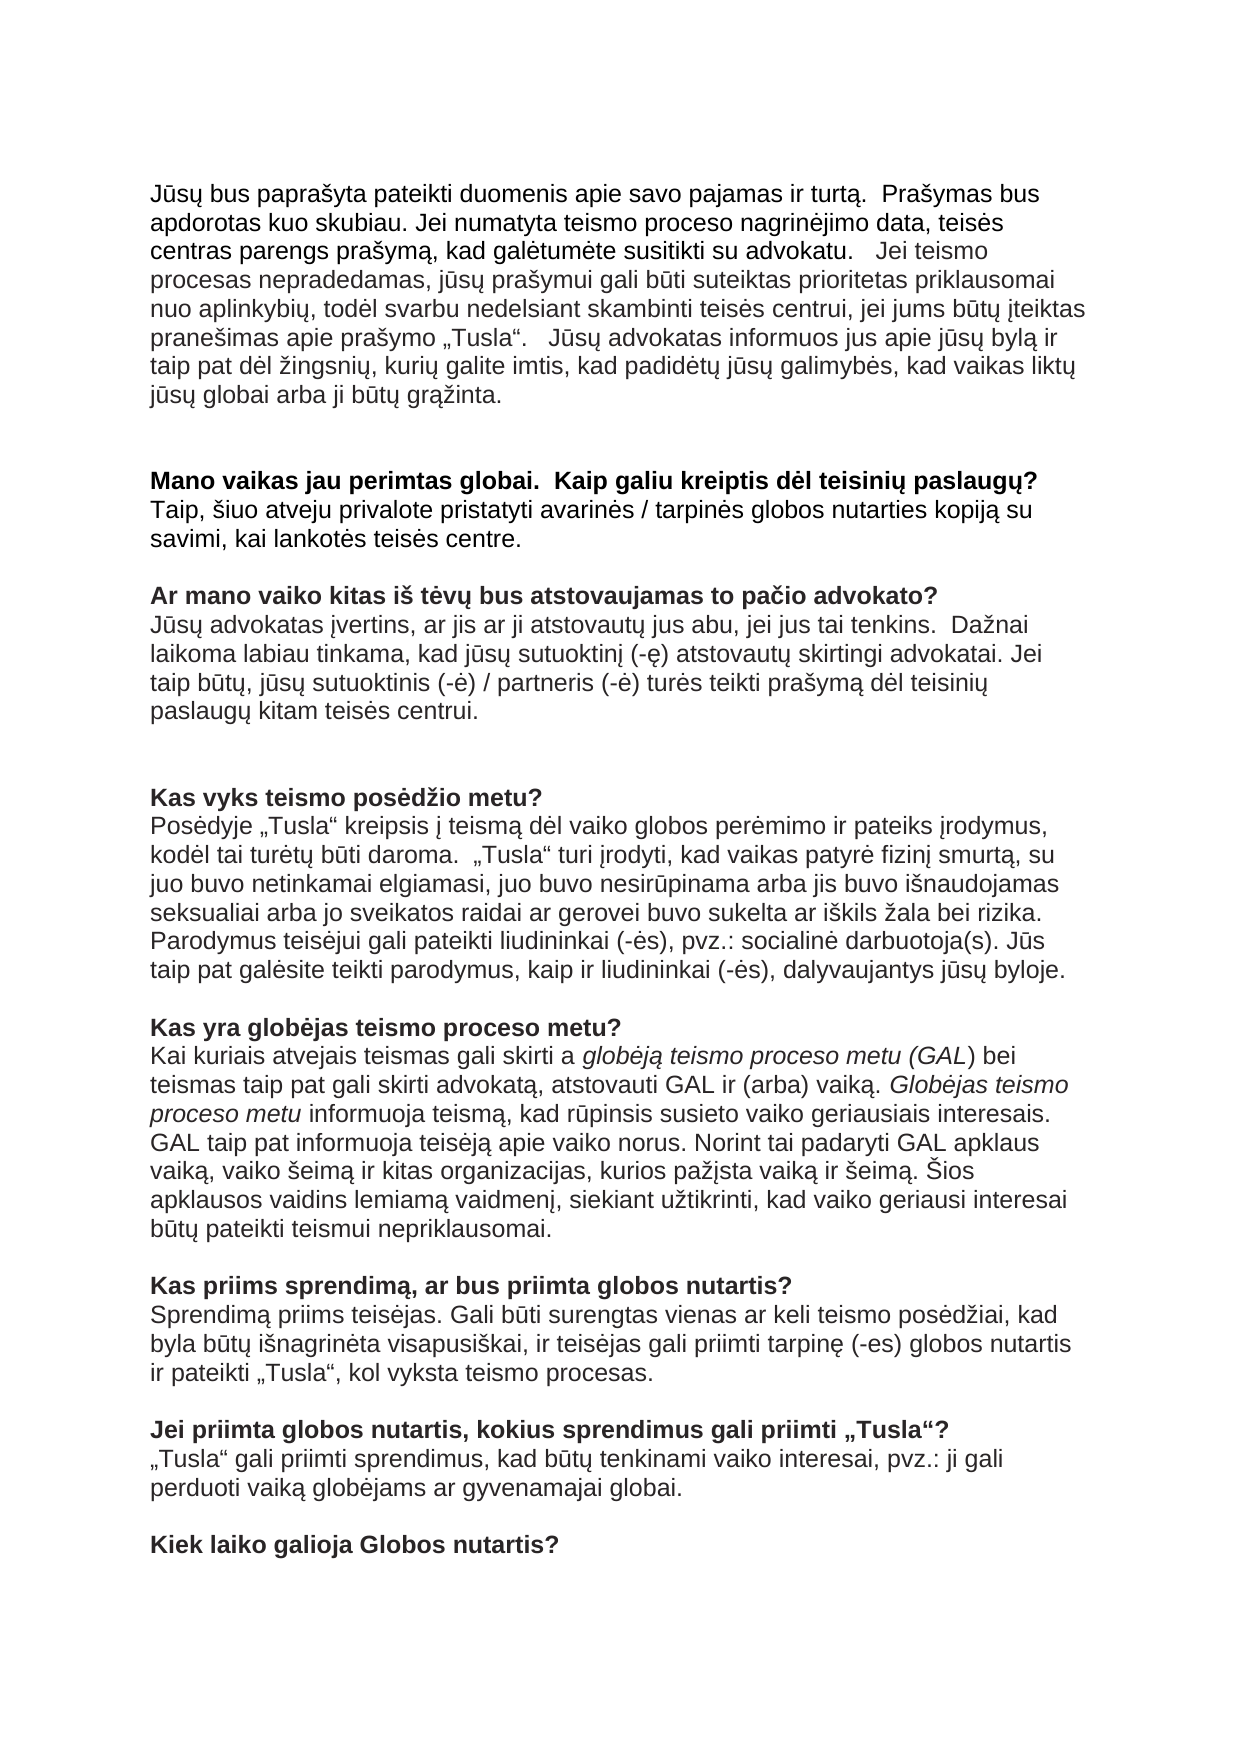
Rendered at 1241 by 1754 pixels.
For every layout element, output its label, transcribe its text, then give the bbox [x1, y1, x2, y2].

text Kas yra globėjas teismo proceso metu? [150, 1012, 1090, 1041]
text Ar mano vaiko kitas iš tėvų bus atstovaujamas to pačio advokato? [150, 581, 1090, 610]
text Taip, šiuo atveju privalote pristatyti avarinės / tarpinės globos nutarties kopiją su savimi, kai lankotės teisės centre. [150, 495, 1090, 552]
text Kiek laiko galioja Globos nutartis? [150, 1530, 1090, 1559]
text Jūsų advokatas įvertins, ar jis ar ji atstovautų jus abu, jei jus tai tenkins. Dažnai laikoma labiau tinkama, kad jūsų sutuoktinį (-ę) atstovautų skirtingi advokatai. Jei taip būtų, jūsų sutuoktinis (-ė) / partneris (-ė) turės teikti prašymą dėl teisinių paslaugų kitam teisės centrui. [150, 610, 1090, 725]
text Jei priimta globos nutartis, kokius sprendimus gali priimti „Tusla“? [150, 1415, 1090, 1444]
text Posėdyje „Tusla“ kreipsis į teismą dėl vaiko globos perėmimo ir pateiks įrodymus, kodėl tai turėtų būti daroma. „Tusla“ turi įrodyti, kad vaikas patyrė fizinį smurtą, su juo buvo netinkamai elgiamasi, juo buvo nesirūpinama arba jis buvo išnaudojamas seksualiai arba jo sveikatos raidai ar gerovei buvo sukelta ar iškils žala bei rizika. Parodymus teisėjui gali pateikti liudininkai (-ės), pvz.: socialinė darbuotoja(s). Jūs taip pat galėsite teikti parodymus, kaip ir liudininkai (-ės), dalyvaujantys jūsų byloje. [150, 811, 1090, 984]
text „Tusla“ gali priimti sprendimus, kad būtų tenkinami vaiko interesai, pvz.: ji gali perduoti vaiką globėjams ar gyvenamajai globai. [150, 1444, 1090, 1501]
text Kai kuriais atvejais teismas gali skirti a globėją teismo proceso metu (GAL) bei teismas taip pat gali skirti advokatą, atstovauti GAL ir (arba) vaiką. Globėjas teismo proceso metu informuoja teismą, kad rūpinsis susieto vaiko geriausiais interesais. GAL taip pat informuoja teisėją apie vaiko norus. Norint tai padaryti GAL apklaus vaiką, vaiko šeimą ir kitas organizacijas, kurios pažįsta vaiką ir šeimą. Šios apklausos vaidins lemiamą vaidmenį, siekiant užtikrinti, kad vaiko geriausi interesai būtų pateikti teismui nepriklausomai. [150, 1041, 1090, 1242]
text Jūsų bus paprašyta pateikti duomenis apie savo pajamas ir turtą. Prašymas bus apdorotas kuo skubiau. Jei numatyta teismo proceso nagrinėjimo data, teisės centras parengs prašymą, kad galėtumėte susitikti su advokatu. Jei teismo procesas nepradedamas, jūsų prašymui gali būti suteiktas prioritetas priklausomai nuo aplinkybių, todėl svarbu nedelsiant skambinti teisės centrui, jei jums būtų įteiktas pranešimas apie prašymo „Tusla“. Jūsų advokatas informuos jus apie jūsų bylą ir taip pat dėl žingsnių, kurių galite imtis, kad padidėtų jūsų galimybės, kad vaikas liktų jūsų globai arba ji būtų grąžinta. [150, 179, 1090, 409]
text Kas priims sprendimą, ar bus priimta globos nutartis? [150, 1271, 1090, 1300]
text Kas vyks teismo posėdžio metu? [150, 782, 1090, 811]
text Sprendimą priims teisėjas. Gali būti surengtas vienas ar keli teismo posėdžiai, kad byla būtų išnagrinėta visapusiškai, ir teisėjas gali priimti tarpinę (-es) globos nutartis ir pateikti „Tusla“, kol vyksta teismo procesas. [150, 1300, 1090, 1386]
text Mano vaikas jau perimtas globai. Kaip galiu kreiptis dėl teisinių paslaugų? [150, 466, 1090, 495]
